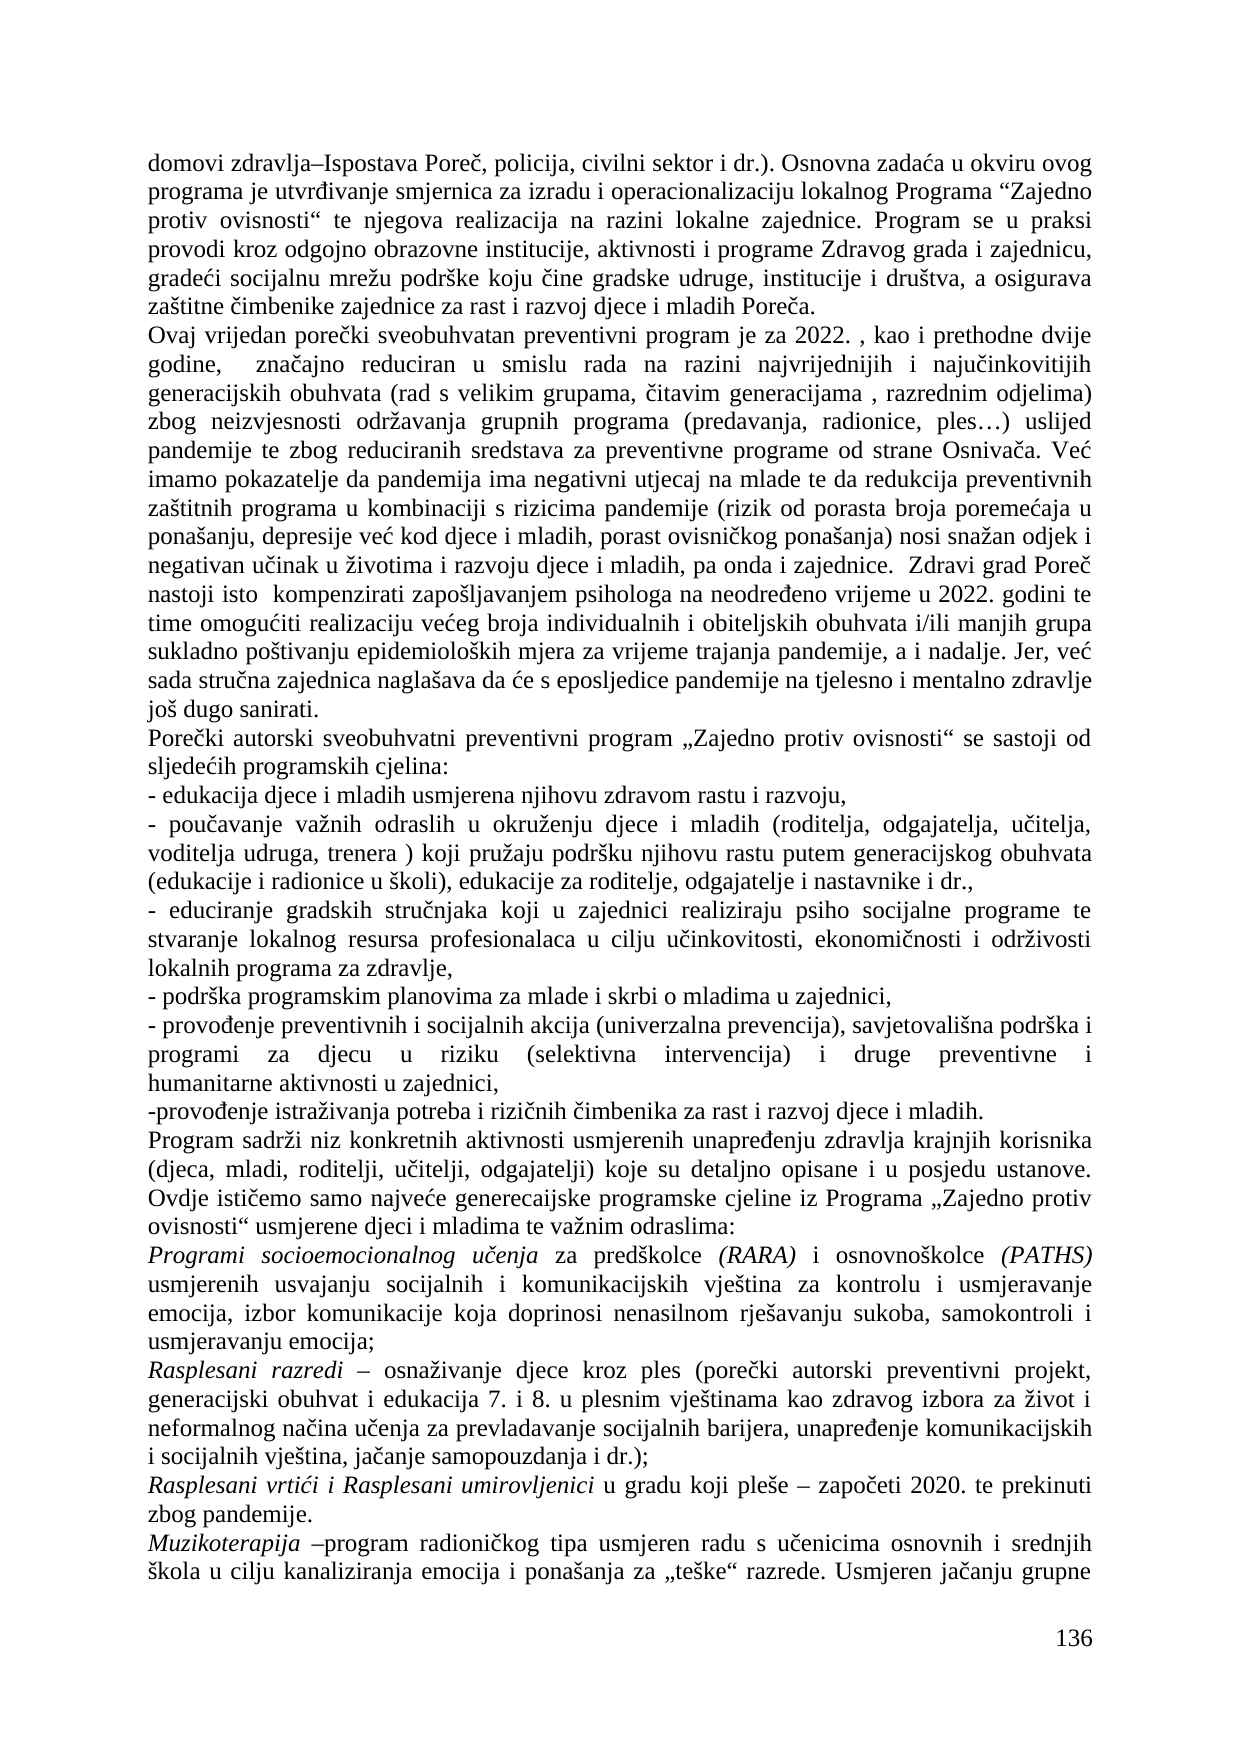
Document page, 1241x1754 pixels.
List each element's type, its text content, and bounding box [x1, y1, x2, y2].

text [148, 1528, 1093, 1585]
text Ovaj vrijedan porečki sveobuhvatan preventivni program je za 2022. , kao i prethodne dvije godine, značajno reduciran u smislu rada na razini najvrijednijih i najučinkovitijih generacijskih obuhvata (rad s velikim grupama, čitavim generacijama , razrednim odjelima) zbog neizvjesnosti održavanja grupnih programa (predavanja, radionice, ples…) uslijed pandemije te zbog reduciranih sredstava za preventivne programe od strane Osnivača. Već imamo pokazatelje da pandemija ima negativni utjecaj na mlade te da redukcija preventivnih zaštitnih programa u kombinaciji s rizicima pandemije (rizik od porasta broja poremećaja u ponašanju, depresije već kod djece i mladih, porast ovisničkog ponašanja) nosi snažan odjek i negativan učinak u životima i razvoju djece i mladih, pa onda i zajednice. Zdravi grad Poreč nastoji isto kompenzirati zapošljavanjem psihologa na neodređeno vrijeme u 2022. godini te time omogućiti realizaciju većeg broja individualnih i obiteljskih obuhvata i/ili manjih grupa sukladno poštivanju epidemioloških mjera za vrijeme trajanja pandemije, a i nadalje. Jer, već sada stručna zajednica naglašava da će s eposljedice pandemije na tjelesno i mentalno zdravlje još dugo sanirati. [148, 320, 1093, 723]
text - edukacija djece i mladih usmjerena njihovu zdravom rastu i razvoju, [148, 780, 1093, 809]
text - provođenje preventivnih i socijalnih akcija (univerzalna prevencija), savjetovališna podrška i programi za djecu u riziku (selektivna intervencija) i druge preventivne i humanitarne aktivnosti u zajednici, [148, 1010, 1093, 1096]
text Rasplesani razredi – osnaživanje djece kroz ples (porečki autorski preventivni projekt, generacijski obuhvat i edukacija 7. i 8. u plesnim vještinama kao zdravog izbora za život i neformalnog načina učenja za prevladavanje socijalnih barijera, unapređenje komunikacijskih i socijalnih vještina, jačanje samopouzdanja i dr.); [148, 1355, 1093, 1470]
text Programi socioemocionalnog učenja za predškolce (RARA) i osnovnoškolce (PATHS) usmjerenih usvajanju socijalnih i komunikacijskih vještina za kontrolu i usmjeravanje emocija, izbor komunikacije koja doprinosi nenasilnom rješavanju sukoba, samokontroli i usmjeravanju emocija; [148, 1240, 1093, 1355]
text Rasplesani vrtići i Rasplesani umirovljenici u gradu koji pleše – započeti 2020. te prekinuti zbog pandemije. [148, 1470, 1093, 1528]
text Porečki autorski sveobuhvatni preventivni program „Zajedno protiv ovisnosti“ se sastoji od sljedećih programskih cjelina: [148, 723, 1093, 780]
text - poučavanje važnih odraslih u okruženju djece i mladih (roditelja, odgajatelja, učitelja, voditelja udruga, trenera ) koji pružaju podršku njihovu rastu putem generacijskog obuhvata (edukacije i radionice u školi), edukacije za roditelje, odgajatelje i nastavnike i dr., [148, 809, 1093, 895]
text -provođenje istraživanja potreba i rizičnih čimbenika za rast i razvoj djece i mladih. [148, 1096, 1093, 1125]
text - podrška programskim planovima za mlade i skrbi o mladima u zajednici, [148, 981, 1093, 1010]
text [148, 148, 1093, 320]
text Program sadrži niz konkretnih aktivnosti usmjerenih unapređenju zdravlja krajnjih korisnika (djeca, mladi, roditelji, učitelji, odgajatelji) koje su detaljno opisane i u posjedu ustanove. Ovdje ističemo samo najveće generecaijske programske cjeline iz Programa „Zajedno protiv ovisnosti“ usmjerene djeci i mladima te važnim odraslima: [148, 1125, 1093, 1240]
text - educiranje gradskih stručnjaka koji u zajednici realiziraju psiho socijalne programe te stvaranje lokalnog resursa profesionalaca u cilju učinkovitosti, ekonomičnosti i održivosti lokalnih programa za zdravlje, [148, 895, 1093, 981]
